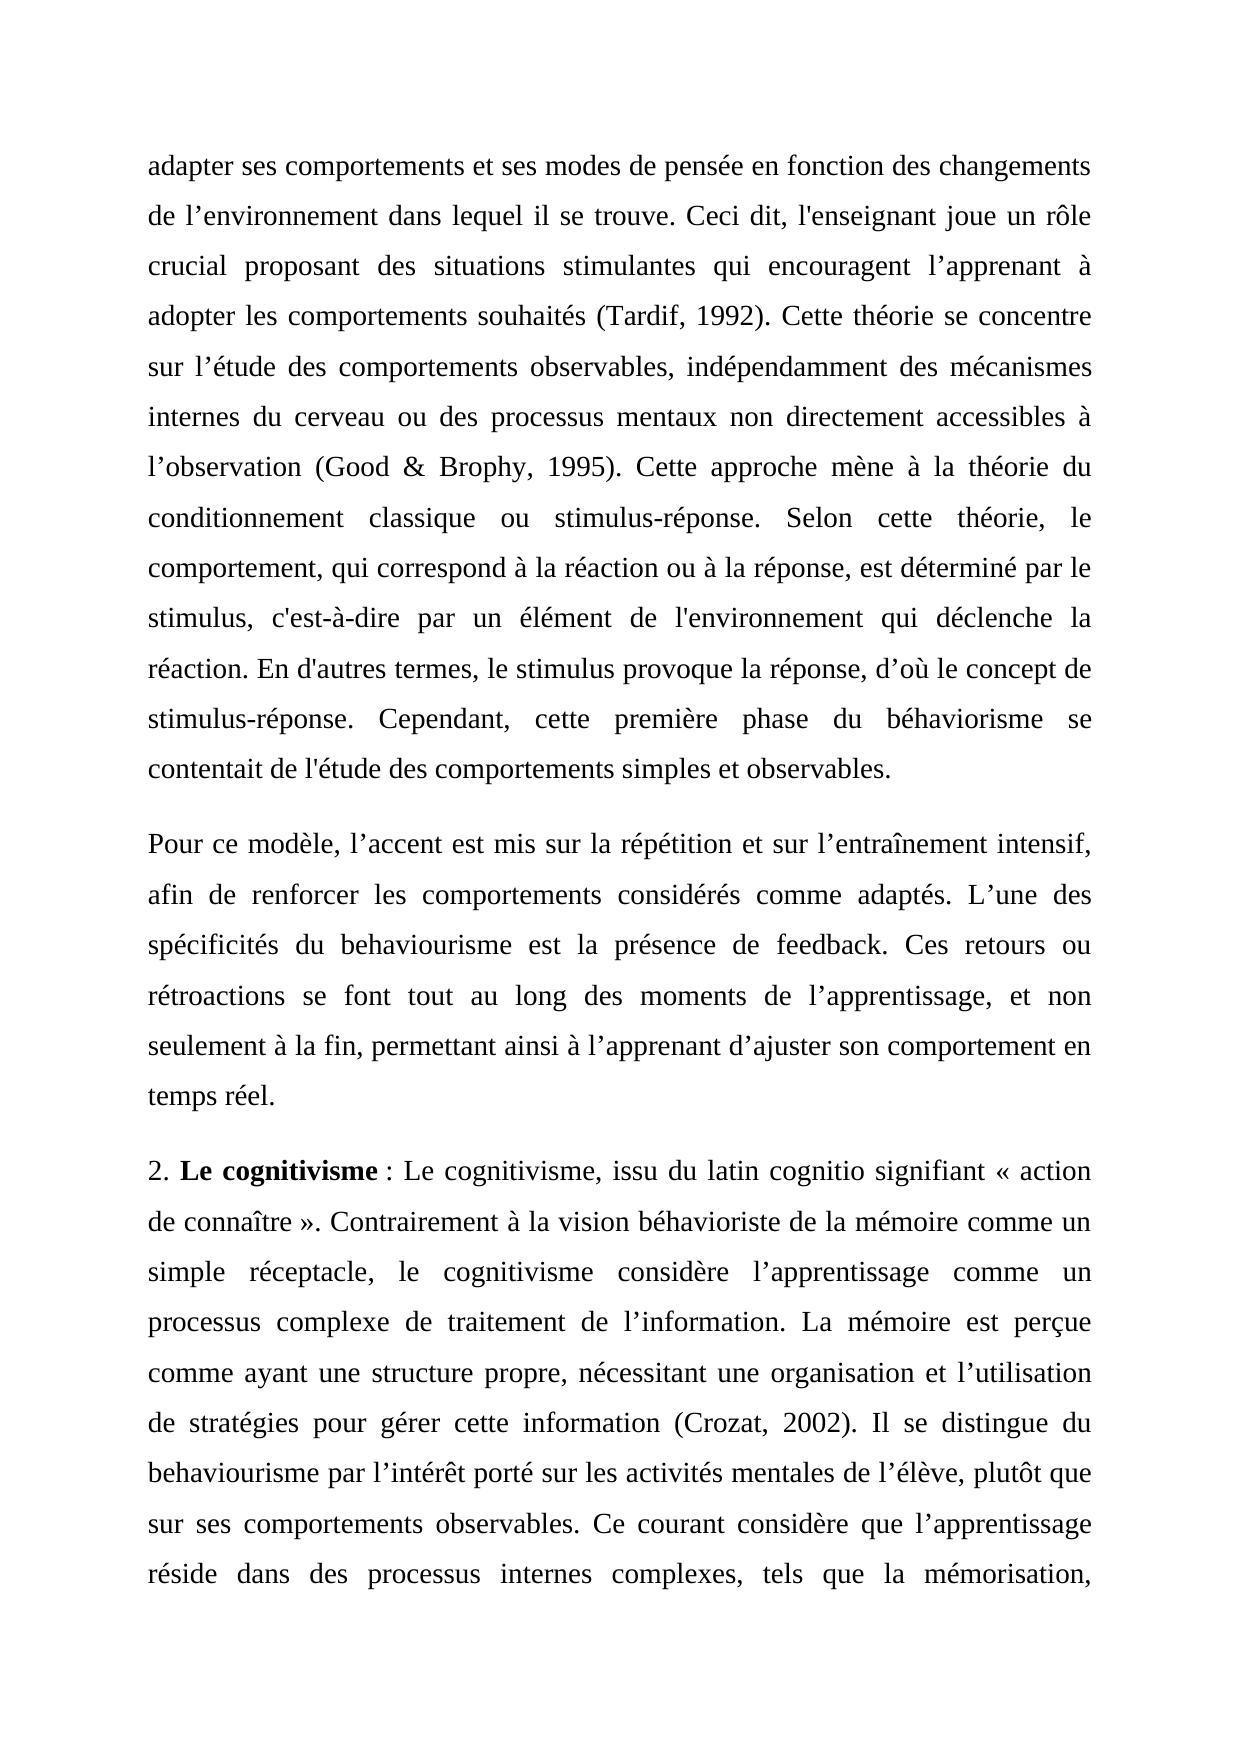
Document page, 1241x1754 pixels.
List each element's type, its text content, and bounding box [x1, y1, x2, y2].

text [148, 1153, 1093, 1589]
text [148, 148, 1093, 785]
text Pour ce modèle, l’accent est mis sur la répétition et sur l’entraînement intensif, afin de renforcer les comportements considérés comme adaptés. L’une des spécificités du behaviourisme est la présence de feedback. Ces retours ou rétroactions se font tout au long des moments de l’apprentissage, et non seulement à la fin, permettant ainsi à l’apprenant d’ajuster son comportement en temps réel. [148, 827, 1093, 1112]
